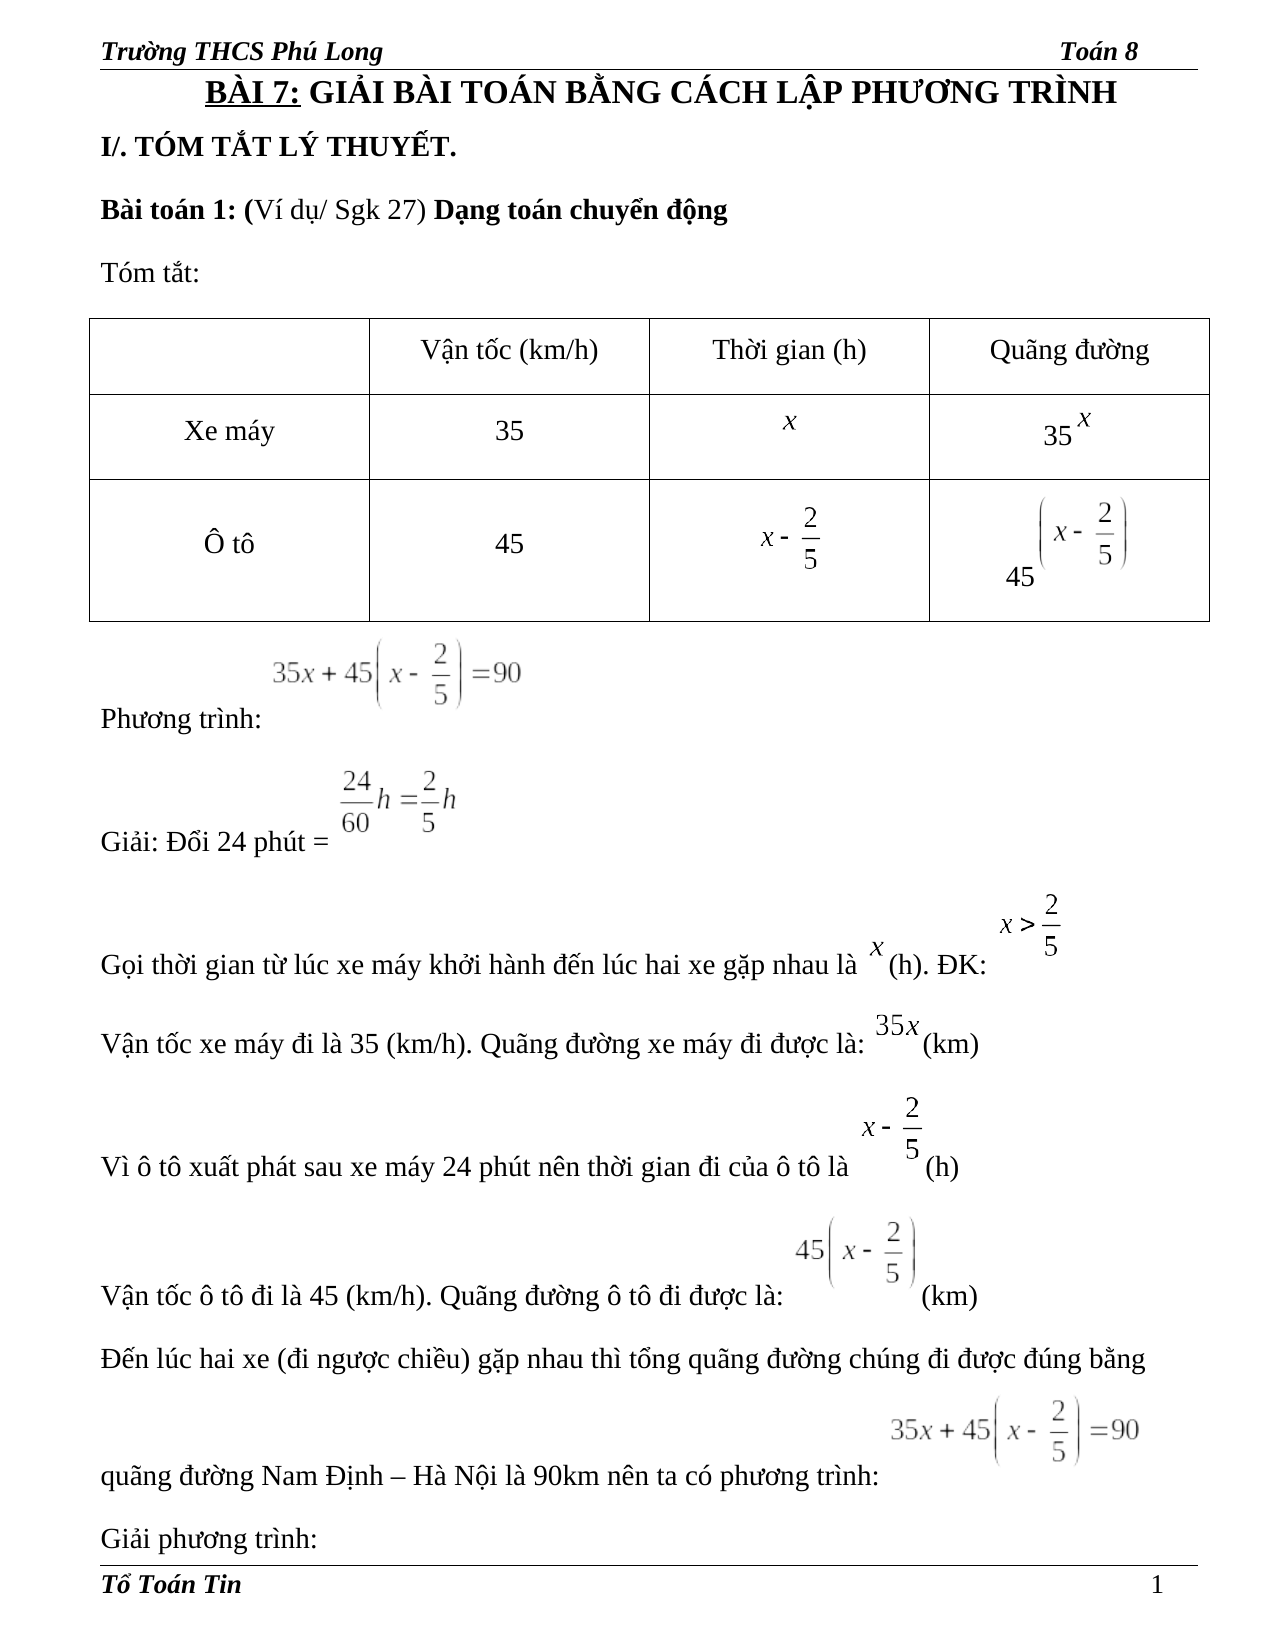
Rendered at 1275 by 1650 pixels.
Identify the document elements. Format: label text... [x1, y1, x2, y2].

table_cell 45 [370, 480, 649, 621]
text BÀI 7: GIẢI BÀI TOÁN BẰNG CÁCH LẬP PHƯƠNG TRÌNH [124, 72, 1198, 110]
table_cell [650, 395, 929, 479]
text Vận tốc ô tô đi là 45 (km/h). Quãng đường ô tô đi được là: (km) [100, 1212, 1198, 1312]
text Vì ô tô xuất phát sau xe máy 24 phút nên thời gian đi của ô tô là (h) [100, 1089, 1198, 1183]
table_cell [650, 480, 929, 621]
table_cell 35 [930, 395, 1209, 479]
text Vận tốc xe máy đi là 35 (km/h). Quãng đường xe máy đi được là: (km) [100, 1010, 1198, 1060]
table_cell 45 [930, 480, 1209, 621]
table_cell Xe máy [90, 395, 369, 479]
table_header Quãng đường [930, 319, 1209, 394]
table_header [90, 319, 369, 394]
table_header Thời gian (h) [650, 319, 929, 394]
text Gọi thời gian từ lúc xe máy khởi hành đến lúc hai xe gặp nhau là (h). ĐK: [100, 887, 1198, 981]
text Giải phương trình: [100, 1521, 1198, 1554]
table_cell 35 [370, 395, 649, 479]
text Đến lúc hai xe (đi ngược chiều) gặp nhau thì tổng quãng đường chúng đi được đúng bằng quãng đường Nam Định – Hà Nội là 90km nên ta có phương trình: [100, 1341, 1198, 1492]
table_header Vận tốc (km/h) [370, 319, 649, 394]
table_cell Ô tô [90, 480, 369, 621]
text Tóm tắt: [100, 255, 1198, 288]
text Giải: Đổi 24 phút = [100, 764, 1198, 857]
text Phương trình: [100, 634, 1198, 734]
text I/. TÓM TẮT LÝ THUYẾT. [100, 129, 1198, 163]
text Bài toán 1: (Ví dụ/ Sgk 27) Dạng toán chuyển động [100, 192, 1198, 226]
